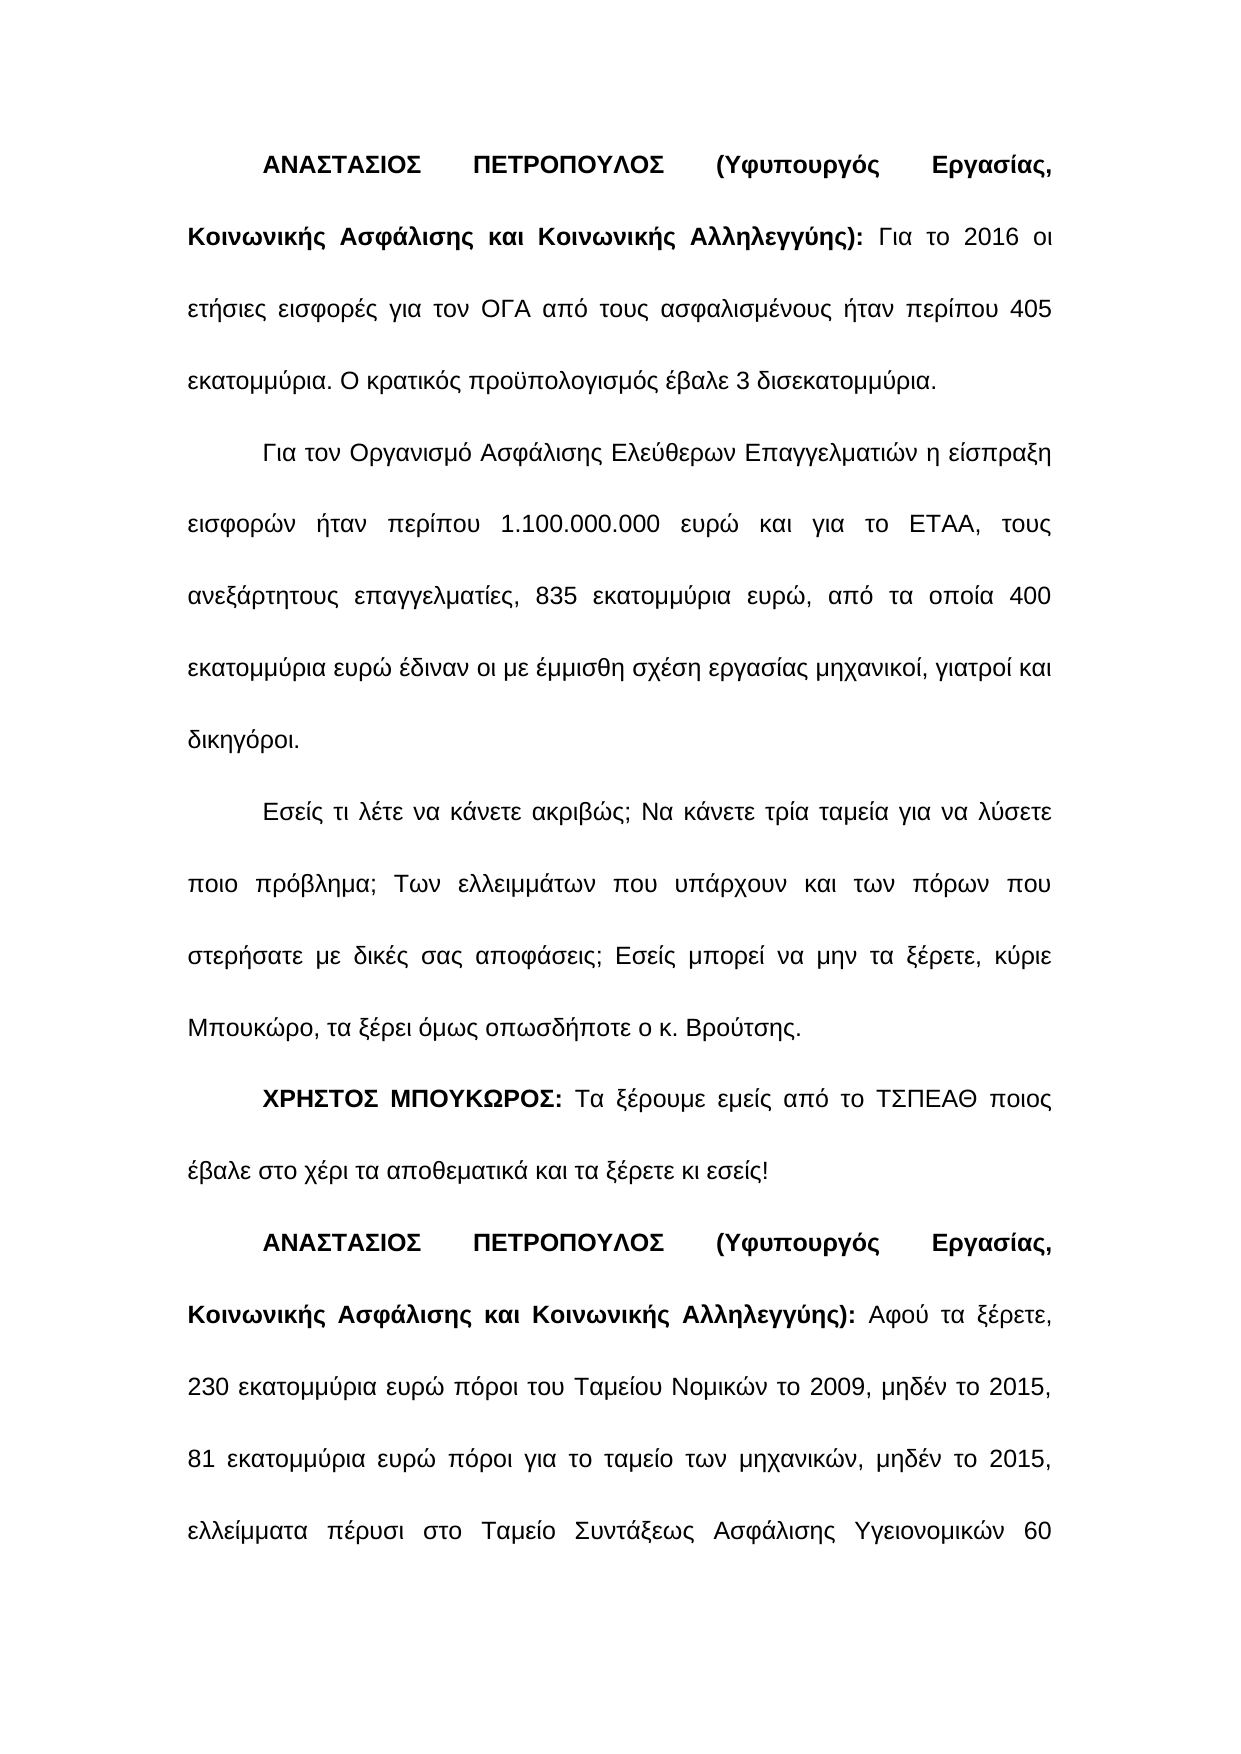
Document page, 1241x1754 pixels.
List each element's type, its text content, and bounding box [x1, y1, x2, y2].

text ΧΡΗΣΤΟΣ ΜΠΟΥΚΩΡΟΣ: Τα ξέρουμε εμείς από το ΤΣΠΕΑΘ ποιος έβαλε στο χέρι τα αποθεματικά και τα ξέρετε κι εσείς! [187, 1084, 1053, 1185]
text Εσείς τι λέτε να κάνετε ακριβώς; Να κάνετε τρία ταμεία για να λύσετε ποιο πρόβλημα; Των ελλειμμάτων που υπάρχουν και των πόρων που στερήσατε με δικές σας αποφάσεις; Εσείς μπορεί να μην τα ξέρετε, κύριε Μπουκώρο, τα ξέρει όμως οπωσδήποτε ο κ. Βρούτσης. [187, 797, 1053, 1041]
text ΑΝΑΣΤΑΣΙΟΣ ΠΕΤΡΟΠΟΥΛΟΣ (Υφυπουργός Εργασίας, Κοινωνικής Ασφάλισης και Κοινωνικής Αλληλεγγύης): Για το 2016 οι ετήσιες εισφορές για τον ΟΓΑ από τους ασφαλισμένους ήταν περίπου 405 εκατομμύρια. Ο κρατικός προϋπολογισμός έβαλε 3 δισεκατομμύρια. [187, 150, 1053, 394]
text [187, 1228, 1053, 1544]
text Για τον Οργανισμό Ασφάλισης Ελεύθερων Επαγγελματιών η είσπραξη εισφορών ήταν περίπου 1.100.000.000 ευρώ και για το ΕΤΑΑ, τους ανεξάρτητους επαγγελματίες, 835 εκατομμύρια ευρώ, από τα οποία 400 εκατομμύρια ευρώ έδιναν οι με έμμισθη σχέση εργασίας μηχανικοί, γιατροί και δικηγόροι. [187, 437, 1053, 754]
